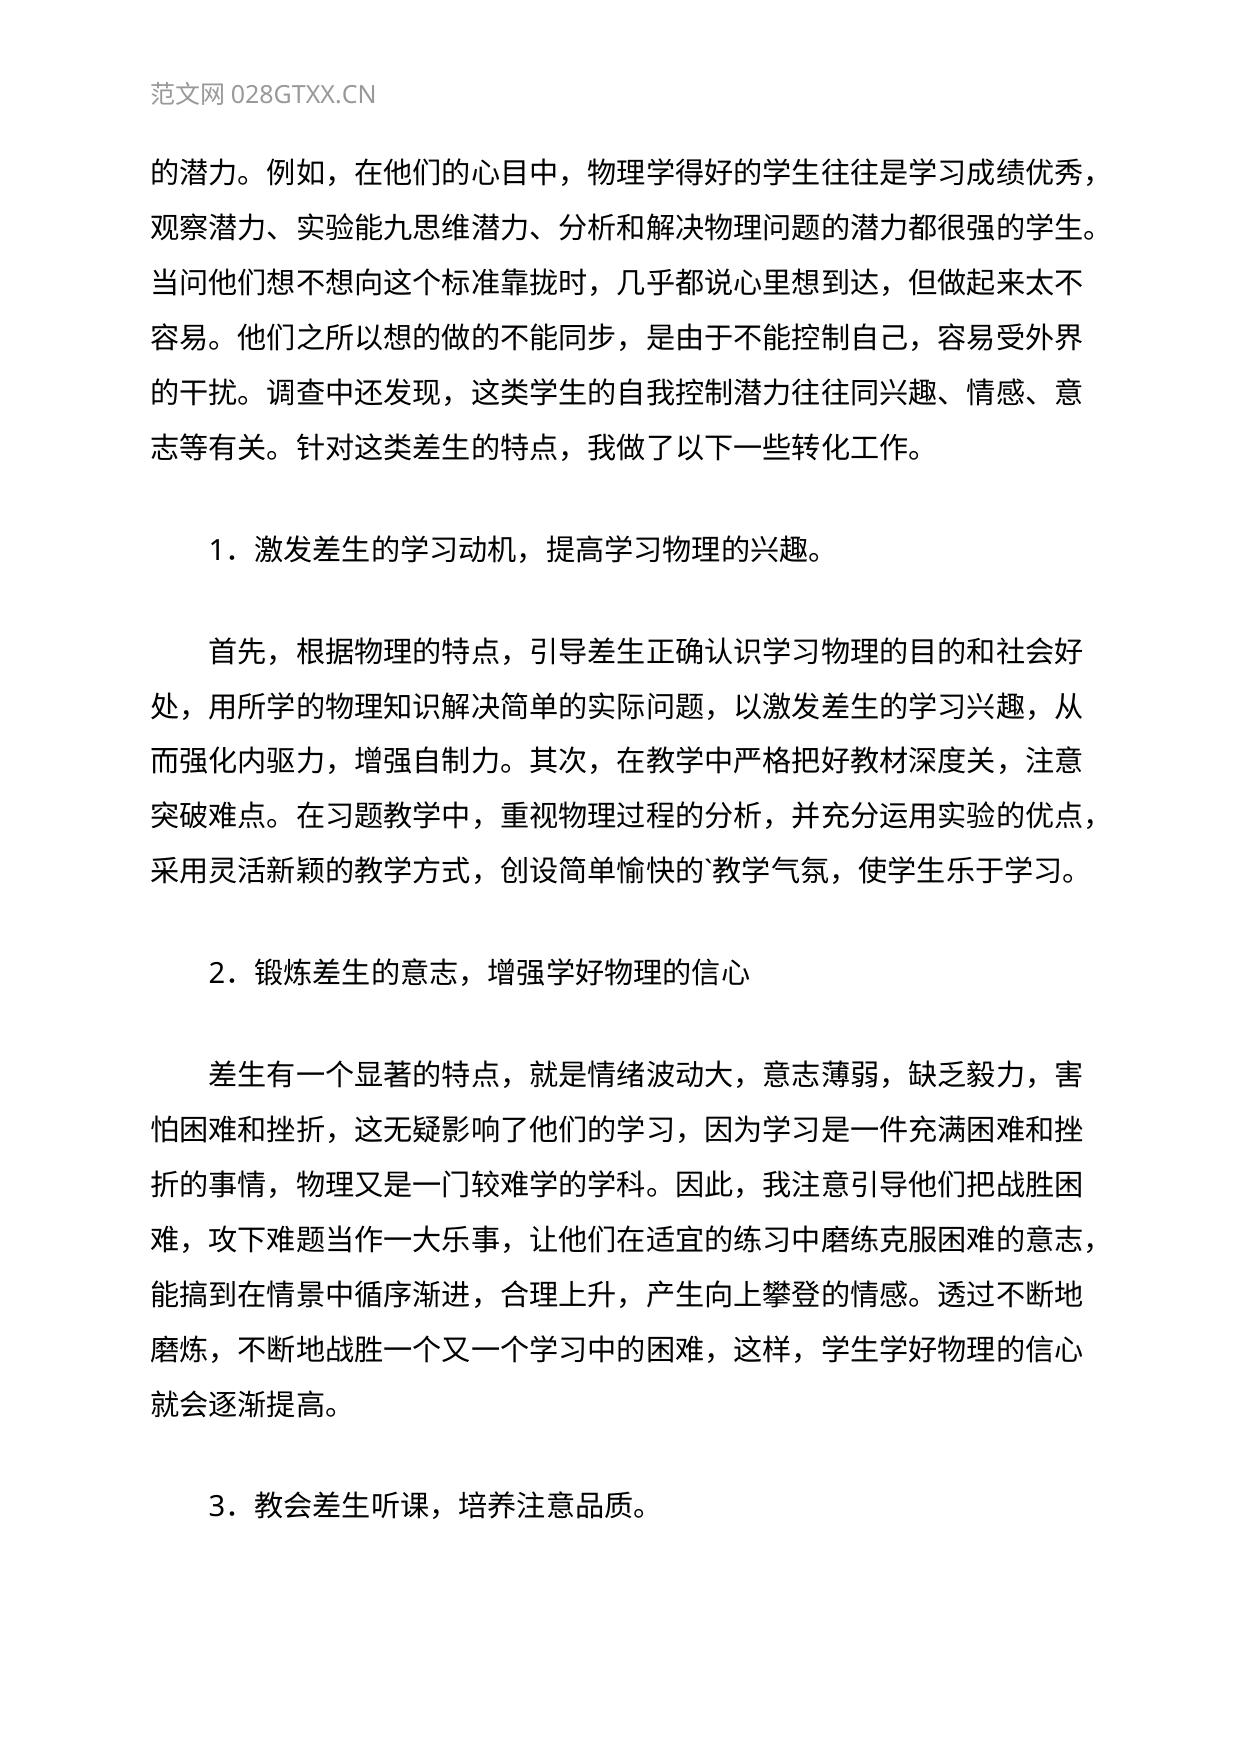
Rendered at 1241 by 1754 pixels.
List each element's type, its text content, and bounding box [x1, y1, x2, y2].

text 差生有一个显著的特点，就是情绪波动大，意志薄弱，缺乏毅力，害怕困难和挫折，这无疑影响了他们的学习，因为学习是一件充满困难和挫折的事情，物理又是一门较难学的学科。因此，我注意引导他们把战胜困难，攻下难题当作一大乐事，让他们在适宜的练习中磨练克服困难的意志，能搞到在情景中循序渐进，合理上升，产生向上攀登的情感。透过不断地磨炼，不断地战胜一个又一个学习中的困难，这样，学生学好物理的信心就会逐渐提高。 [150, 1052, 1090, 1423]
text 1．激发差生的学习动机，提高学习物理的兴趣。 [150, 526, 1090, 569]
text 2．锻炼差生的意志，增强学好物理的信心 [150, 950, 1090, 992]
text 首先，根据物理的特点，引导差生正确认识学习物理的目的和社会好处，用所学的物理知识解决简单的实际问题，以激发差生的学习兴趣，从而强化内驱力，增强自制力。其次，在教学中严格把好教材深度关，注意突破难点。在习题教学中，重视物理过程的分析，并充分运用实验的优点，采用灵活新颖的教学方式，创设简单愉快的`教学气氛，使学生乐于学习。 [150, 628, 1090, 890]
text 3．教会差生听课，培养注意品质。 [150, 1483, 1090, 1525]
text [150, 150, 1090, 467]
